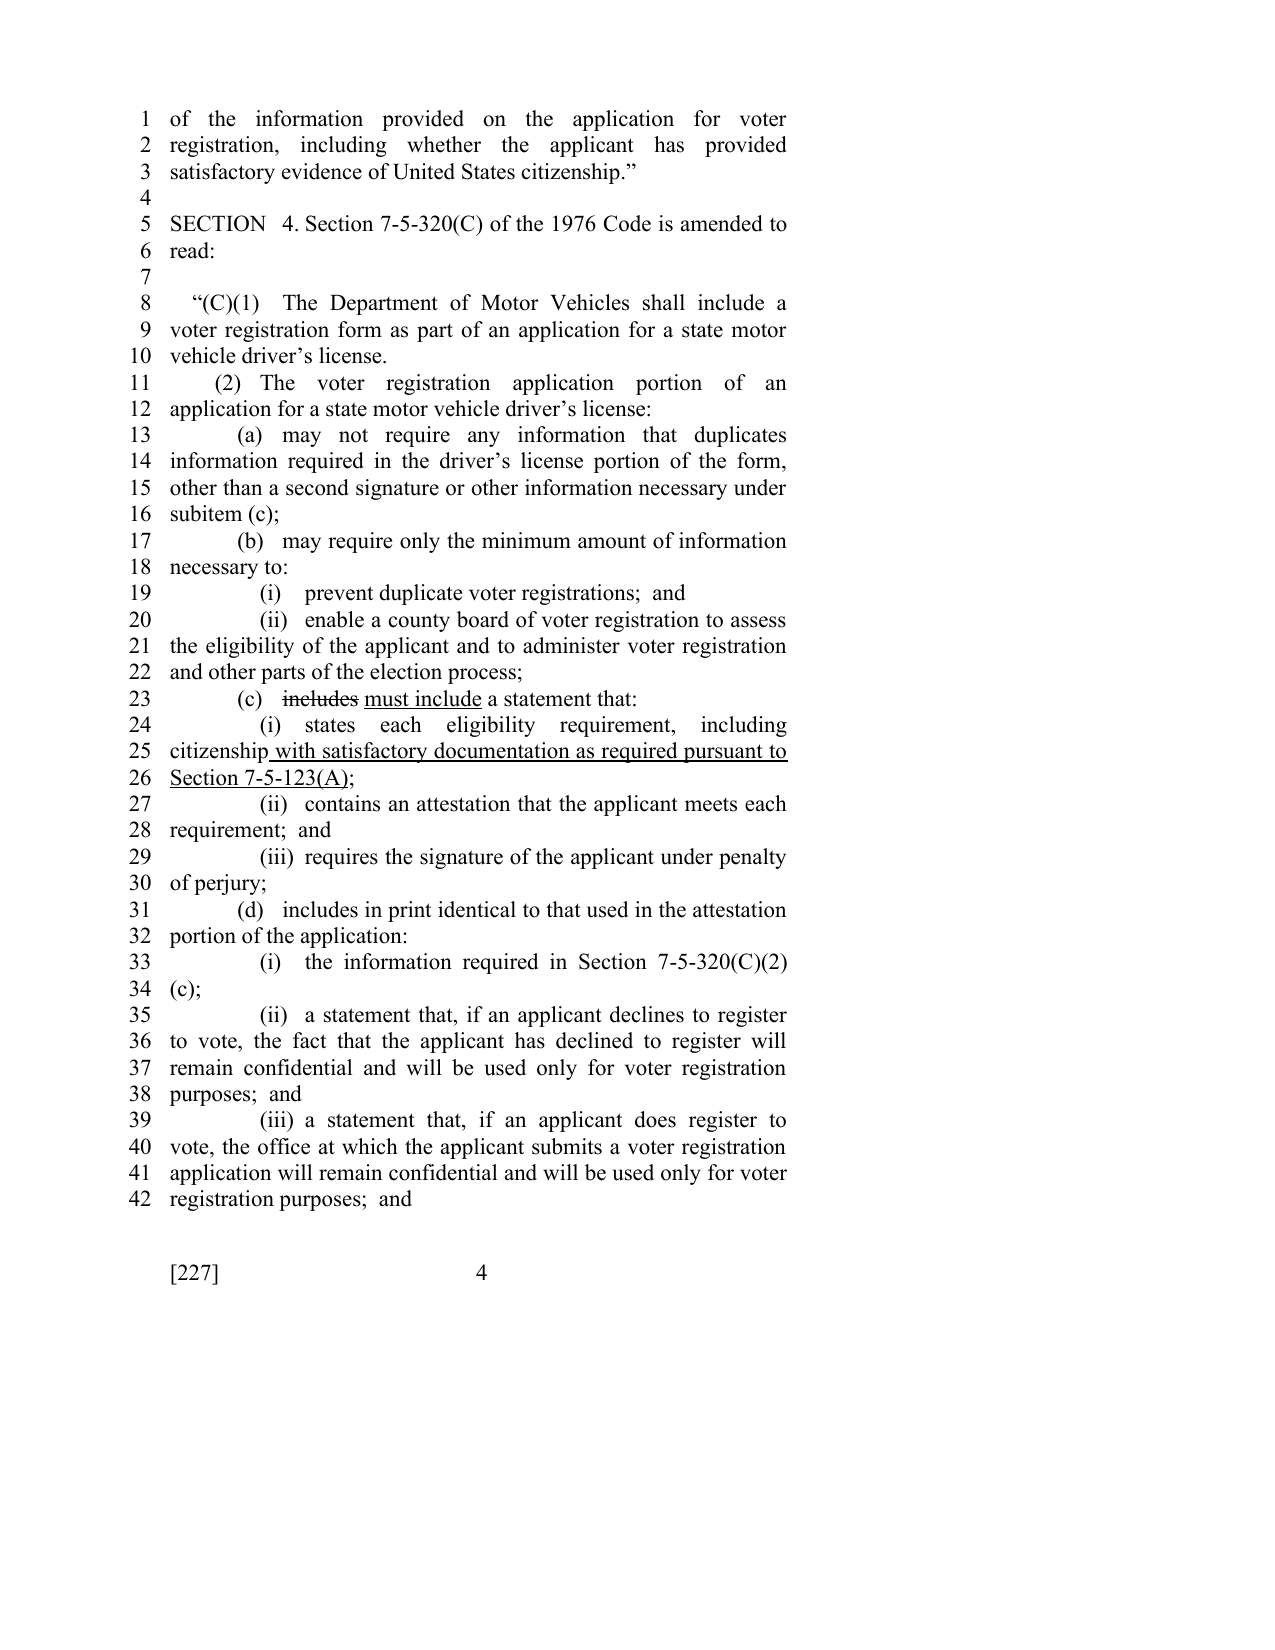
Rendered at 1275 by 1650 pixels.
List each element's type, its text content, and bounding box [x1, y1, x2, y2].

text (i) states each eligibility requirement, including citizenship with satisfactory documentation as required pursuant to Section 7-5-123(A); [169, 711, 787, 790]
text (ii) enable a county board of voter registration to assess the eligibility of the applicant and to administer voter registration and other parts of the election process; [169, 606, 787, 685]
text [169, 105, 787, 184]
text (c) includes must include a statement that: [169, 685, 787, 711]
text (b) may require only the minimum amount of information necessary to: [169, 527, 787, 579]
text (d) includes in print identical to that used in the attestation portion of the application: [169, 896, 787, 948]
text (iii) a statement that, if an applicant does register to vote, the office at which the applicant submits a voter registration application will remain confidential and will be used only for voter registration purposes; and [169, 1106, 787, 1212]
text (i) the information required in Section 7-5-320(C)(2)(c); [169, 948, 787, 1001]
text (iii) requires the signature of the applicant under penalty of perjury; [169, 843, 787, 896]
text “(C)(1) The Department of Motor Vehicles shall include a voter registration form as part of an application for a state motor vehicle driver’s license. [169, 289, 787, 368]
text SECTION 4. Section 7-5-320(C) of the 1976 Code is amended to read: [169, 210, 787, 263]
text (ii) a statement that, if an applicant declines to register to vote, the fact that the applicant has declined to register will remain confidential and will be used only for voter registration purposes; and [169, 1001, 787, 1106]
text (a) may not require any information that duplicates information required in the driver’s license portion of the form, other than a second signature or other information necessary under subitem (c); [169, 421, 787, 527]
text (ii) contains an attestation that the applicant meets each requirement; and [169, 790, 787, 843]
text (2) The voter registration application portion of an application for a state motor vehicle driver’s license: [169, 368, 787, 421]
text (i) prevent duplicate voter registrations; and [169, 579, 787, 606]
